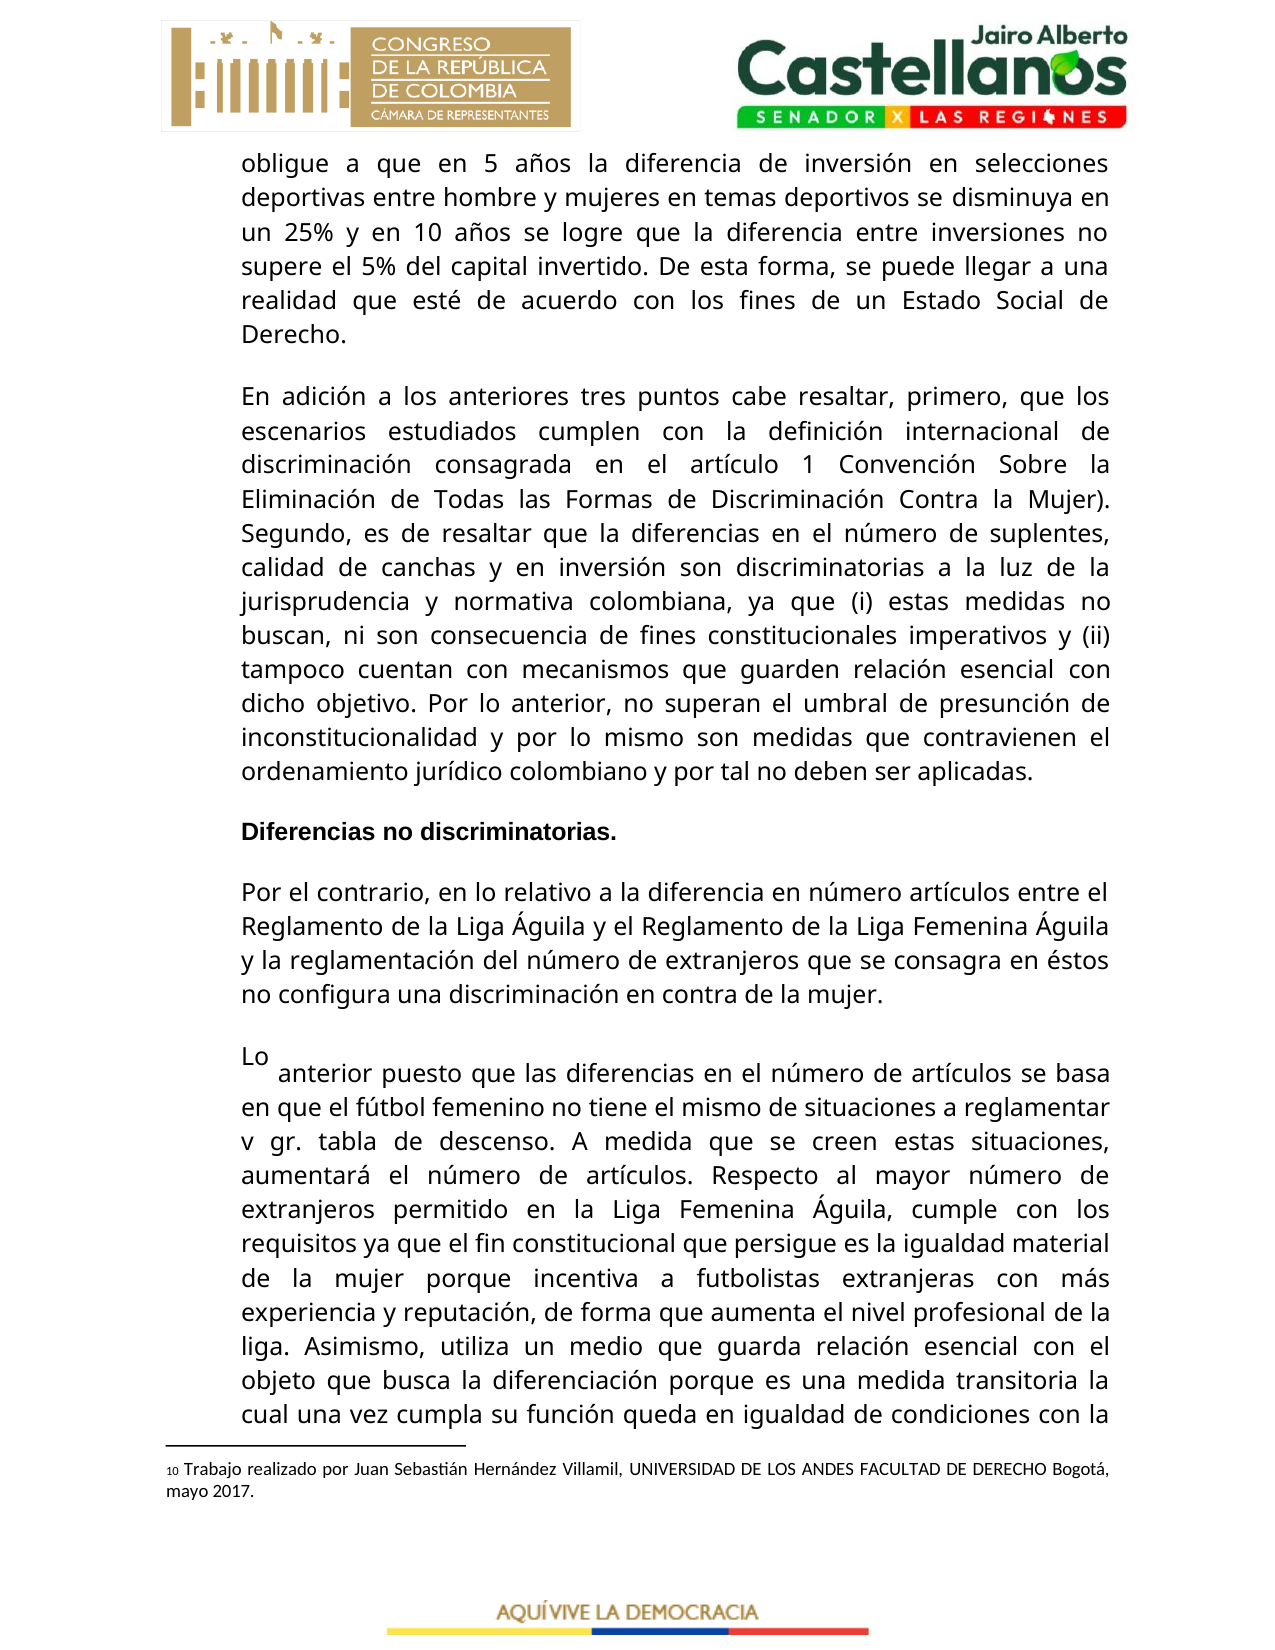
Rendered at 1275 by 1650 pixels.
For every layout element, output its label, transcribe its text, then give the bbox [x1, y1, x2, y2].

text Por el contrario, en lo relativo a la diferencia en número artículos entre el Reglamento de la Liga Águila y el Reglamento de la Liga Femenina Águila y la reglamentación del número de extranjeros que se consagra en éstos no configura una discriminación en contra de la mujer. [241, 874, 1110, 1011]
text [241, 1039, 1111, 1431]
picture [161, 20, 581, 132]
subtitle Diferencias no discriminatorias. [241, 817, 1125, 845]
text En adición a los anteriores tres puntos cabe resaltar, primero, que los escenarios estudiados cumplen con la definición internacional de discriminación consagrada en el artículo 1 Convención Sobre la Eliminación de Todas las Formas de Discriminación Contra la Mujer). Segundo, es de resaltar que la diferencias en el número de suplentes, calidad de canchas y en inversión son discriminatorias a la luz de la jurisprudencia y normativa colombiana, ya que (i) estas medidas no buscan, ni son consecuencia de fines constitucionales imperativos y (ii) tampoco cuentan con mecanismos que guarden relación esencial con dicho objetivo. Por lo anterior, no superan el umbral de presunción de inconstitucionalidad y por lo mismo son medidas que contravienen el ordenamiento jurídico colombiano y por tal no deben ser aplicadas. [241, 379, 1111, 788]
picture [386, 1600, 869, 1635]
picture [731, 21, 1134, 132]
text obligue a que en 5 años la diferencia de inversión en selecciones deportivas entre hombre y mujeres en temas deportivos se disminuya en un 25% y en 10 años se logre que la diferencia entre inversiones no supere el 5% del capital invertido. De esta forma, se puede llegar a una realidad que esté de acuerdo con los fines de un Estado Social de Derecho. [241, 146, 1110, 350]
